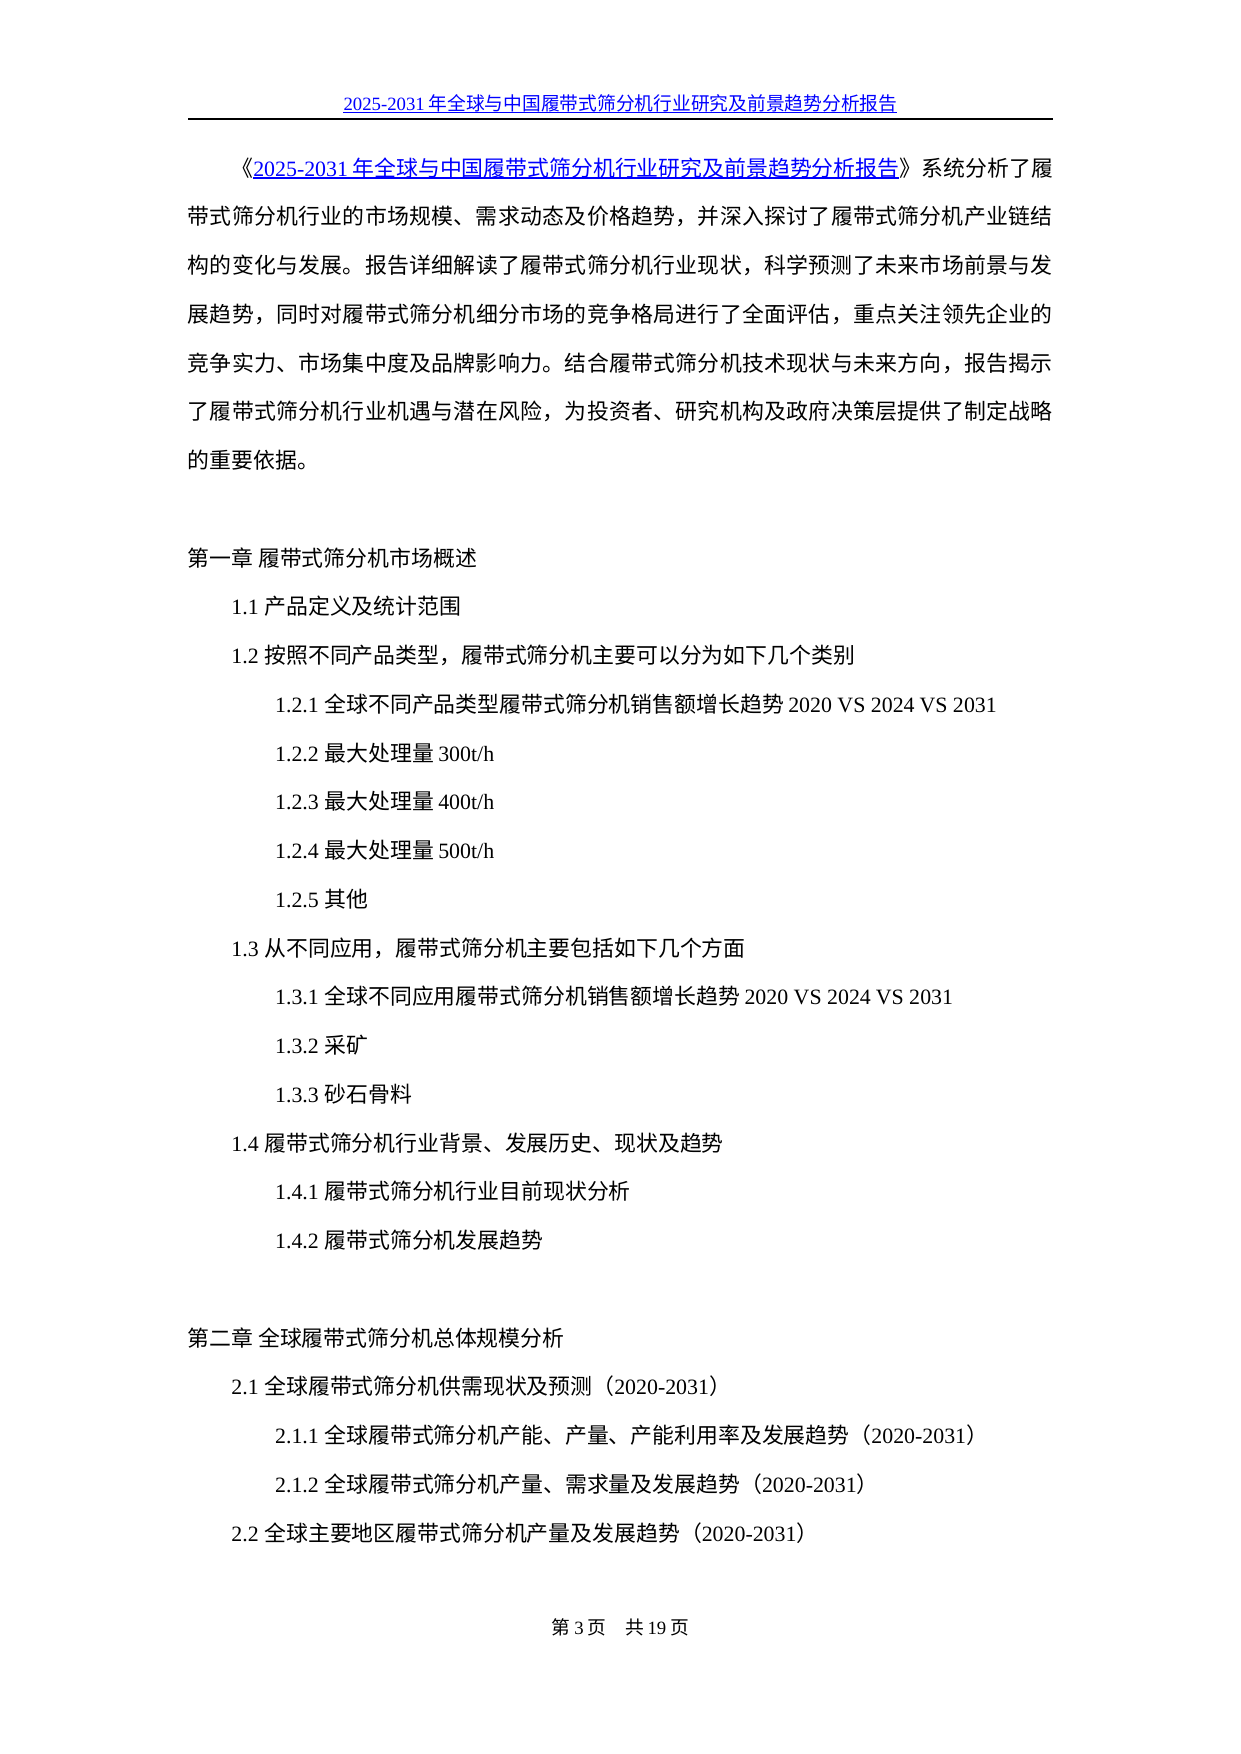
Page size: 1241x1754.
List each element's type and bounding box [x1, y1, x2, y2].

text [187, 150, 1053, 1548]
